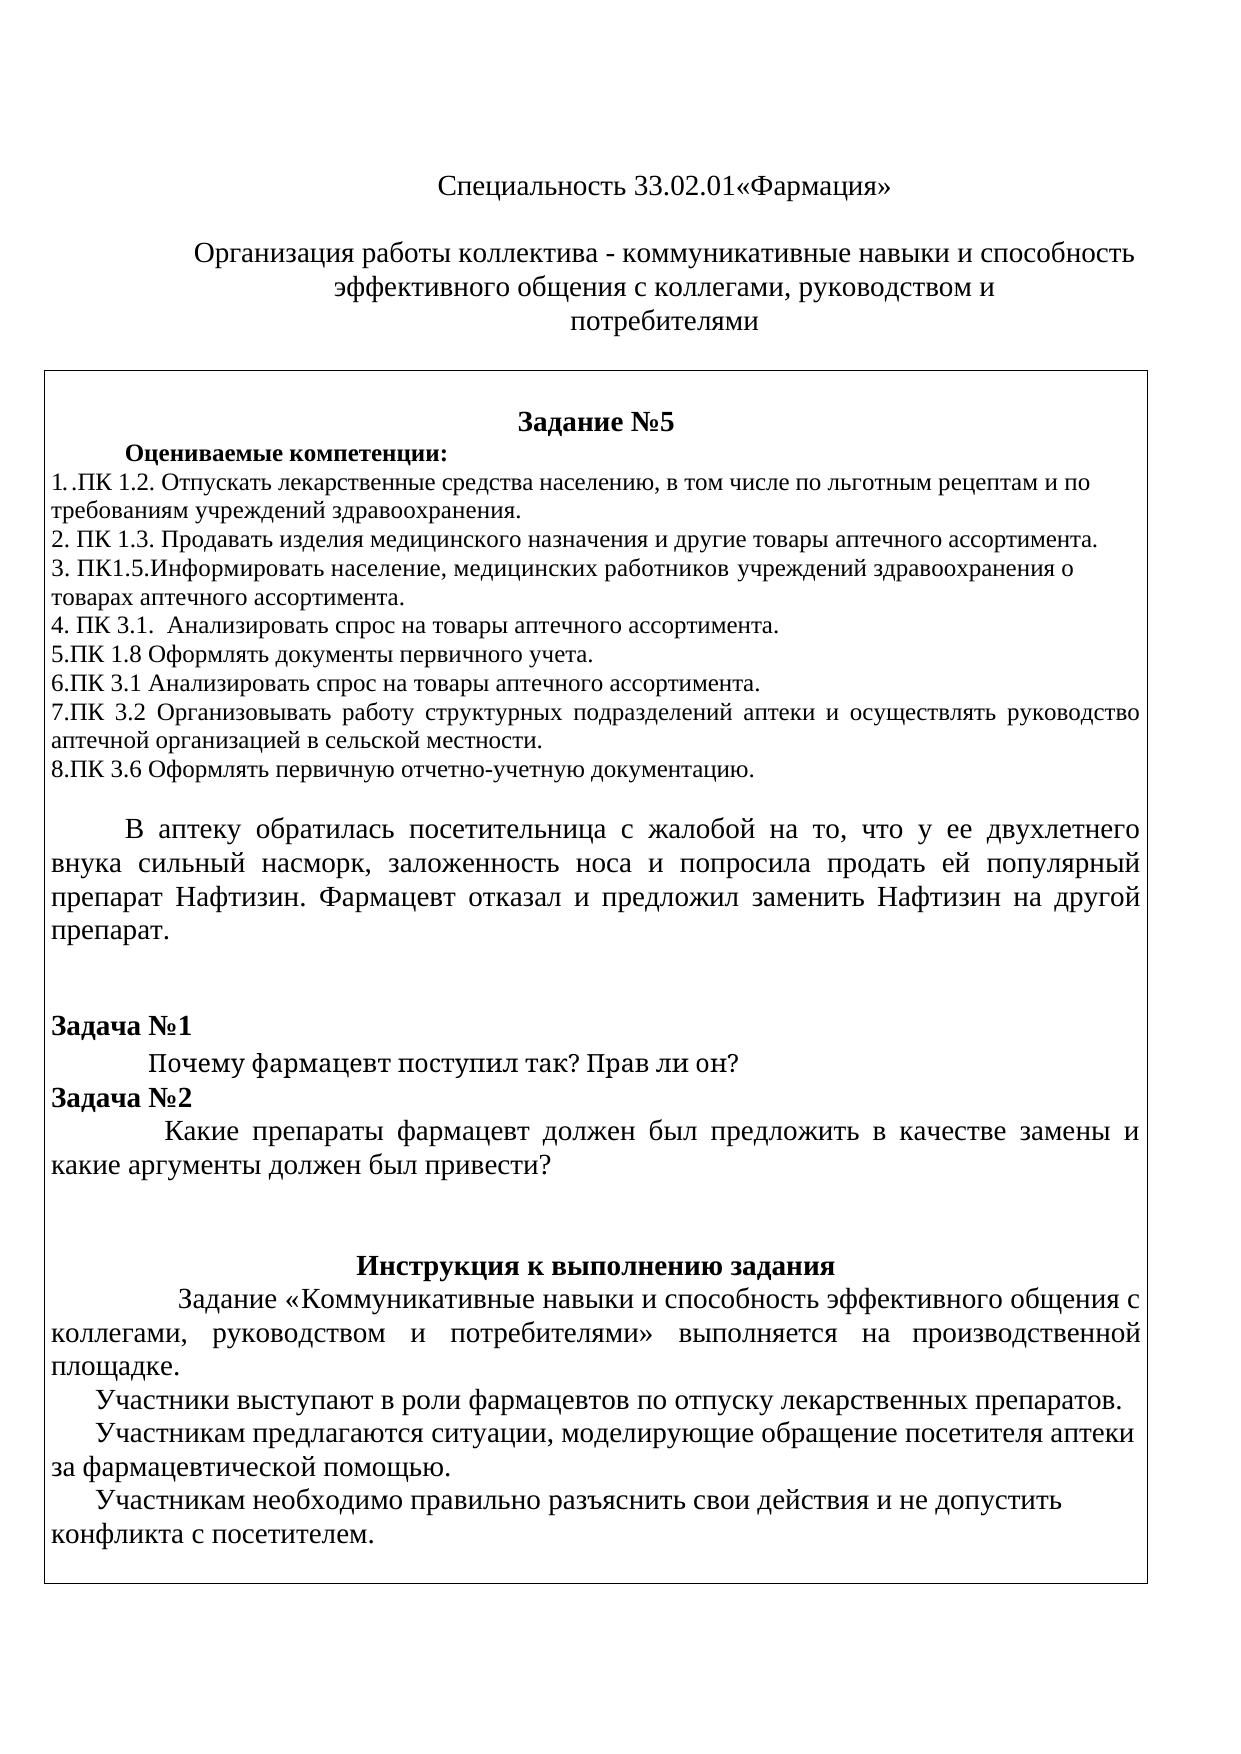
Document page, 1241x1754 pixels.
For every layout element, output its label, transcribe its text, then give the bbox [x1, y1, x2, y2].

text потребителями [177, 303, 1152, 336]
table_header Задание №5 Оцениваемые компетенции: 1. .ПК 1.2. Отпускать лекарственные средства населению, в том числе по льготным рецептам и по требованиям учреждений здравоохранения. 2. ПК 1.3. Продавать изделия медицинского назначения и другие товары аптечного ассортимента. 3. ПК1.5.Информировать население, медицинских работников учреждений здравоохранения о товарах аптечного ассортимента. 4. ПК 3.1. Анализировать спрос на товары аптечного ассортимента. 5.ПК 1.8 Оформлять документы первичного учета. 6.ПК 3.1 Анализировать спрос на товары аптечного ассортимента. 7.ПК 3.2 Организовывать работу структурных подразделений аптеки и осуществлять руководство аптечной организацией в сельской местности. 8.ПК 3.6 Оформлять первичную отчетно-учетную документацию. В аптеку обратилась посетительница с жалобой на то, что у ее двухлетнего внука сильный насморк, заложенность носа и попросила продать ей популярный препарат Нафтизин. Фармацевт отказал и предложил заменить Нафтизин на другой препарат. Задача №1 Почему фармацевт поступил так? Прав ли он? Задача №2 Какие препараты фармацевт должен был предложить в качестве замены и какие аргументы должен был привести? Инструкция к выполнению задания Задание «Коммуникативные навыки и способность эффективного общения с коллегами, руководством и потребителями» выполняется на производственной площадке. Участники выступают в роли фармацевтов по отпуску лекарственных препаратов. Участникам предлагаются ситуации, моделирующие обращение посетителя аптеки за фармацевтической помощью. Участникам необходимо правильно разъяснить свои действия и не допустить конфликта с посетителем. [45, 371, 1147, 1583]
text Организация работы коллектива - коммуникативные навыки и способность эффективного общения с коллегами, руководством и [177, 236, 1152, 303]
text Специальность 33.02.01«Фармация» [177, 168, 1152, 202]
